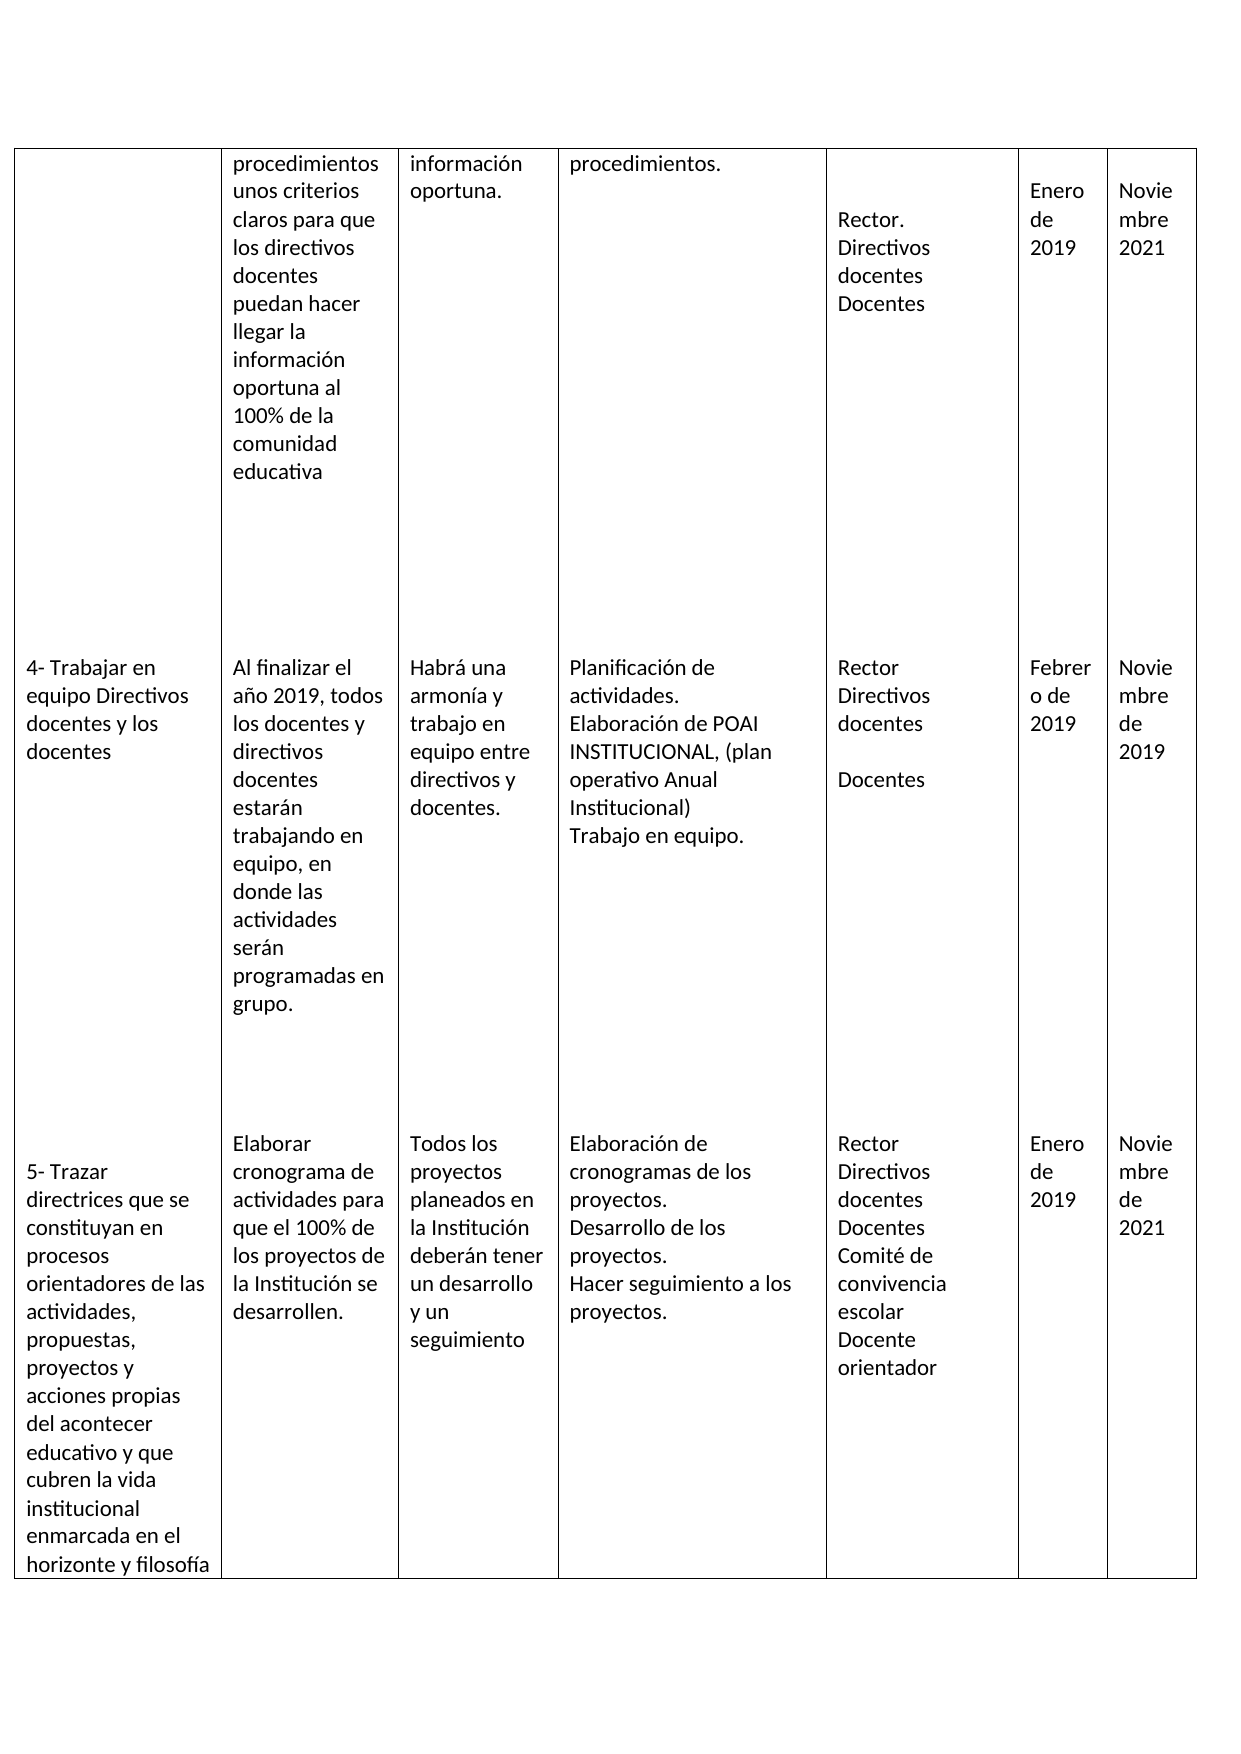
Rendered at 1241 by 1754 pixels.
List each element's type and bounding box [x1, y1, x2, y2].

table_cell [827, 149, 1018, 1578]
table_cell [222, 149, 398, 1578]
table_cell [1108, 149, 1196, 1578]
table_cell [399, 149, 558, 1578]
table_cell [15, 149, 221, 1578]
table_cell [559, 149, 826, 1578]
table_cell [1019, 149, 1107, 1578]
